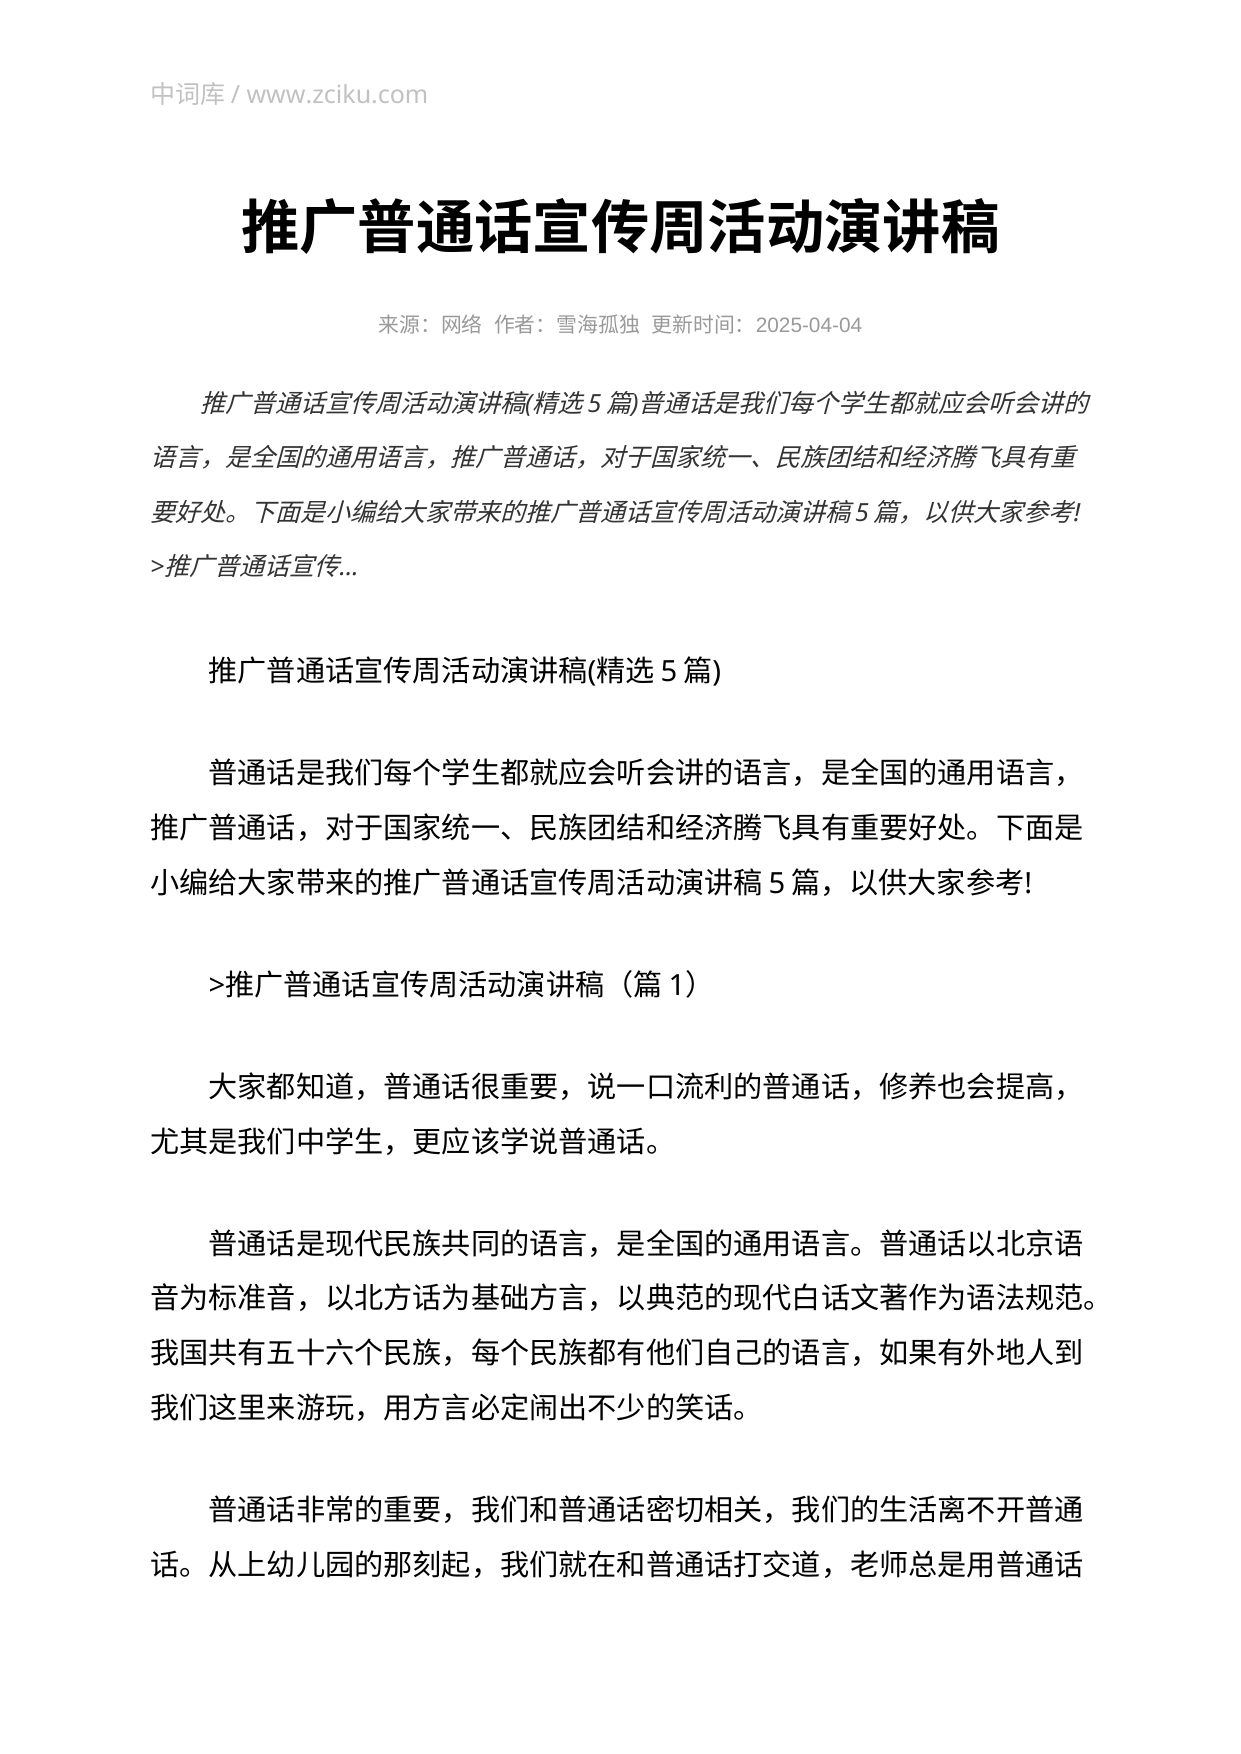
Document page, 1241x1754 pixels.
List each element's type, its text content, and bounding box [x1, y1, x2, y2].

text 推广普通话宣传周活动演讲稿(精选5篇)普通话是我们每个学生都就应会听会讲的语言，是全国的通用语言，推广普通话，对于国家统一、民族团结和经济腾飞具有重要好处。下面是小编给大家带来的推广普通话宣传周活动演讲稿5篇，以供大家参考!>推广普通话宣传... [150, 383, 1090, 583]
text 来源：网络 作者：雪海孤独 更新时间：2025-04-04 [150, 313, 1090, 337]
text 推广普通话宣传周活动演讲稿(精选5篇) [150, 648, 1090, 690]
subtitle 推广普通话宣传周活动演讲稿 [150, 181, 1090, 266]
text 大家都知道，普通话很重要，说一口流利的普通话，修养也会提高，尤其是我们中学生，更应该学说普通话。 [150, 1063, 1090, 1161]
text 普通话是我们每个学生都就应会听会讲的语言，是全国的通用语言，推广普通话，对于国家统一、民族团结和经济腾飞具有重要好处。下面是小编给大家带来的推广普通话宣传周活动演讲稿5篇，以供大家参考! [150, 750, 1090, 902]
text >推广普通话宣传周活动演讲稿（篇1） [150, 962, 1090, 1004]
text 普通话是现代民族共同的语言，是全国的通用语言。普通话以北京语音为标准音，以北方话为基础方言，以典范的现代白话文著作为语法规范。我国共有五十六个民族，每个民族都有他们自己的语言，如果有外地人到我们这里来游玩，用方言必定闹出不少的笑话。 [150, 1220, 1090, 1427]
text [150, 1487, 1090, 1584]
